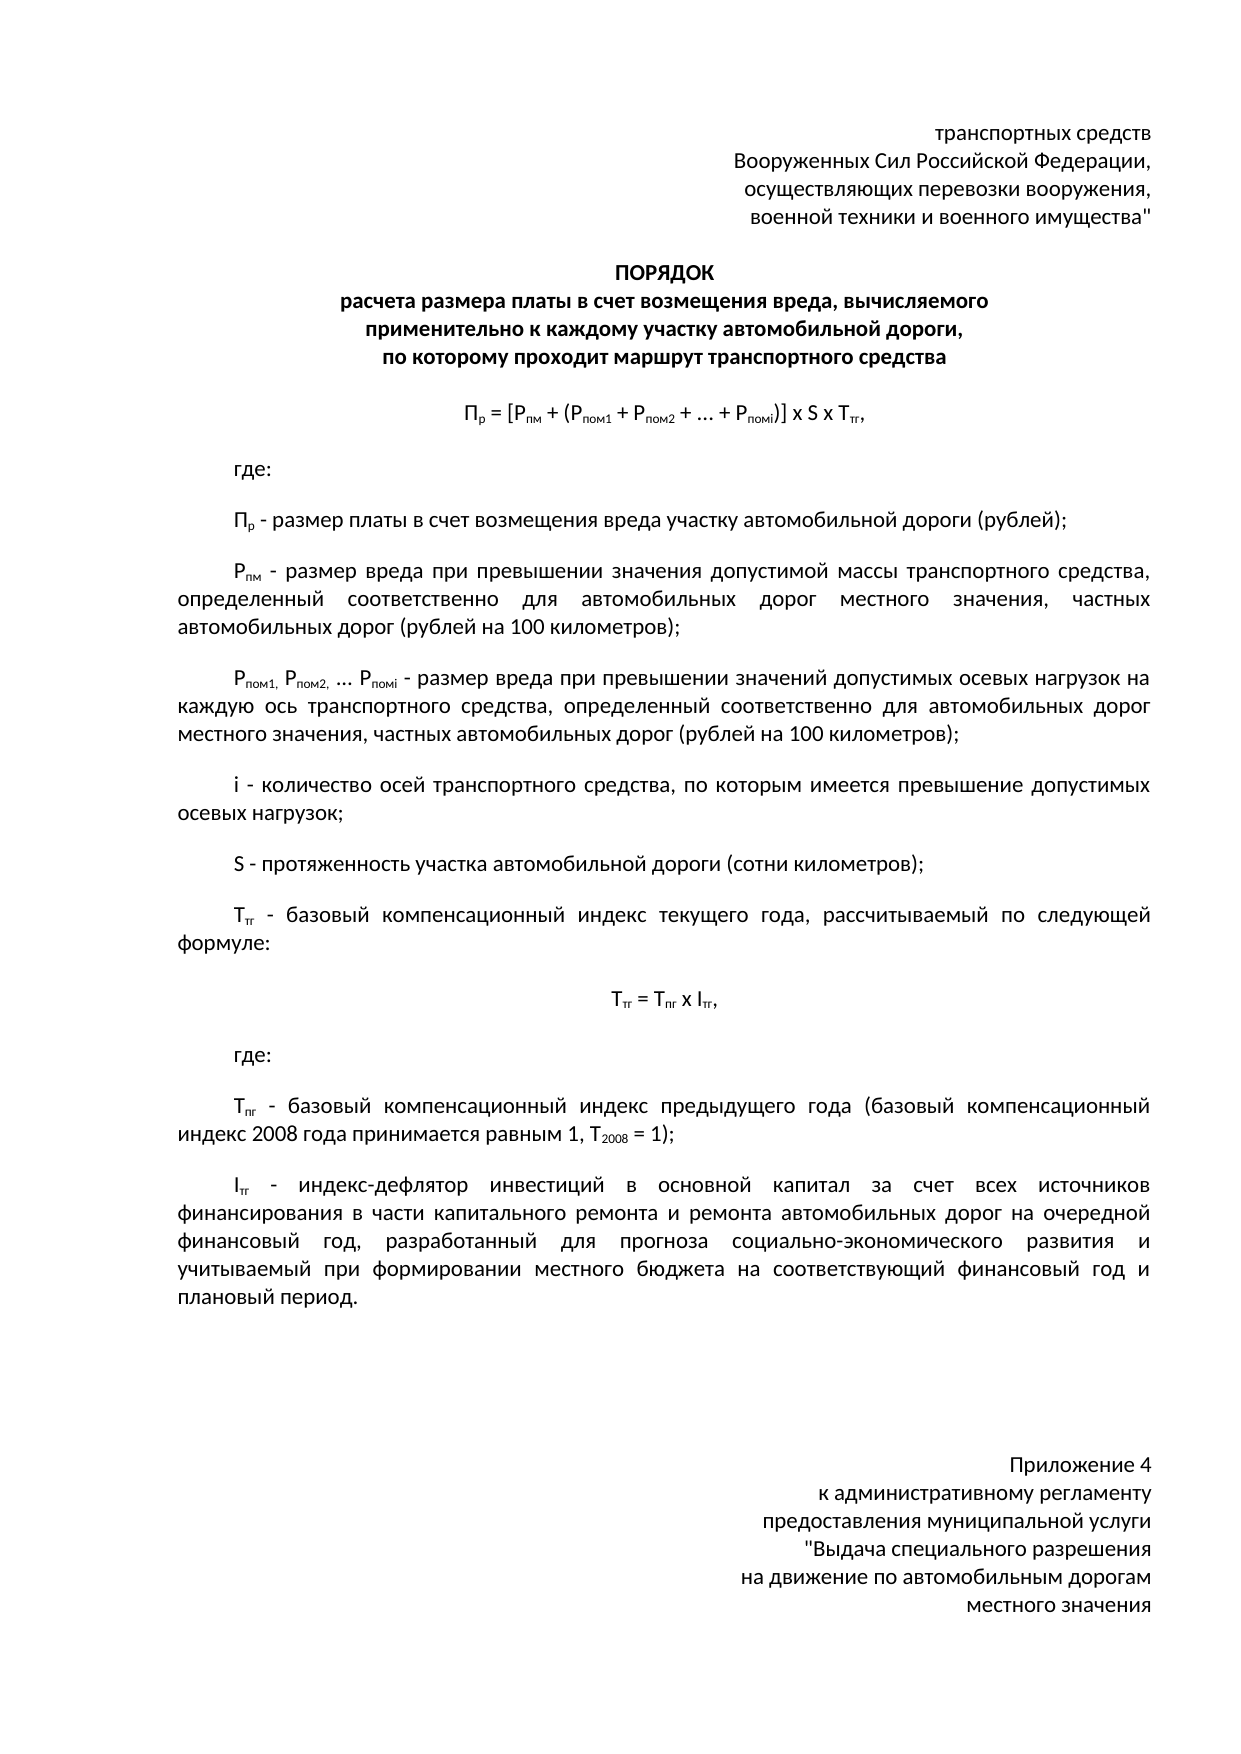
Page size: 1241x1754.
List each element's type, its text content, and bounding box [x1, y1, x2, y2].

text предоставления муниципальной услуги [177, 1506, 1152, 1534]
text военной техники и военного имущества" [177, 202, 1152, 230]
text транспортных средств [177, 118, 1152, 146]
text S - протяженность участка автомобильной дороги (сотни километров); [177, 849, 1152, 877]
text на движение по автомобильным дорогам [177, 1562, 1152, 1590]
text осуществляющих перевозки вооружения, [177, 174, 1152, 202]
text к административному регламенту [177, 1478, 1152, 1506]
text Рпом1, Рпом2, ... Рпомi - размер вреда при превышении значений допустимых осевых нагрузок на каждую ось транспортного средства, определенный соответственно для автомобильных дорог местного значения, частных автомобильных дорог (рублей на 100 километров); [177, 663, 1152, 747]
text Ттг = Тпг x Iтг, [177, 984, 1152, 1012]
text Рпм - размер вреда при превышении значения допустимой массы транспортного средства, определенный соответственно для автомобильных дорог местного значения, частных автомобильных дорог (рублей на 100 километров); [177, 556, 1152, 640]
text где: [177, 1040, 1152, 1068]
title применительно к каждому участку автомобильной дороги, [177, 314, 1152, 342]
text Пр - размер платы в счет возмещения вреда участку автомобильной дороги (рублей); [177, 505, 1152, 533]
text Iтг - индекс-дефлятор инвестиций в основной капитал за счет всех источников финансирования в части капитального ремонта и ремонта автомобильных дорог на очередной финансовый год, разработанный для прогноза социально-экономического развития и учитываемый при формировании местного бюджета на соответствующий финансовый год и плановый период. [177, 1170, 1152, 1310]
text Вооруженных Сил Российской Федерации, [177, 146, 1152, 174]
text i - количество осей транспортного средства, по которым имеется превышение допустимых осевых нагрузок; [177, 770, 1152, 826]
text где: [177, 454, 1152, 482]
text местного значения [177, 1590, 1152, 1618]
text "Выдача специального разрешения [177, 1534, 1152, 1562]
title по которому проходит маршрут транспортного средства [177, 342, 1152, 370]
text Ттг - базовый компенсационный индекс текущего года, рассчитываемый по следующей формуле: [177, 900, 1152, 956]
title расчета размера платы в счет возмещения вреда, вычисляемого [177, 286, 1152, 314]
title ПОРЯДОК [177, 258, 1152, 286]
text Приложение 4 [177, 1450, 1152, 1478]
text Пр = [Рпм + (Рпом1 + Рпом2 + ... + Рпомi)] x S x Ттг, [177, 398, 1152, 426]
text Тпг - базовый компенсационный индекс предыдущего года (базовый компенсационный индекс 2008 года принимается равным 1, Т2008 = 1); [177, 1091, 1152, 1147]
